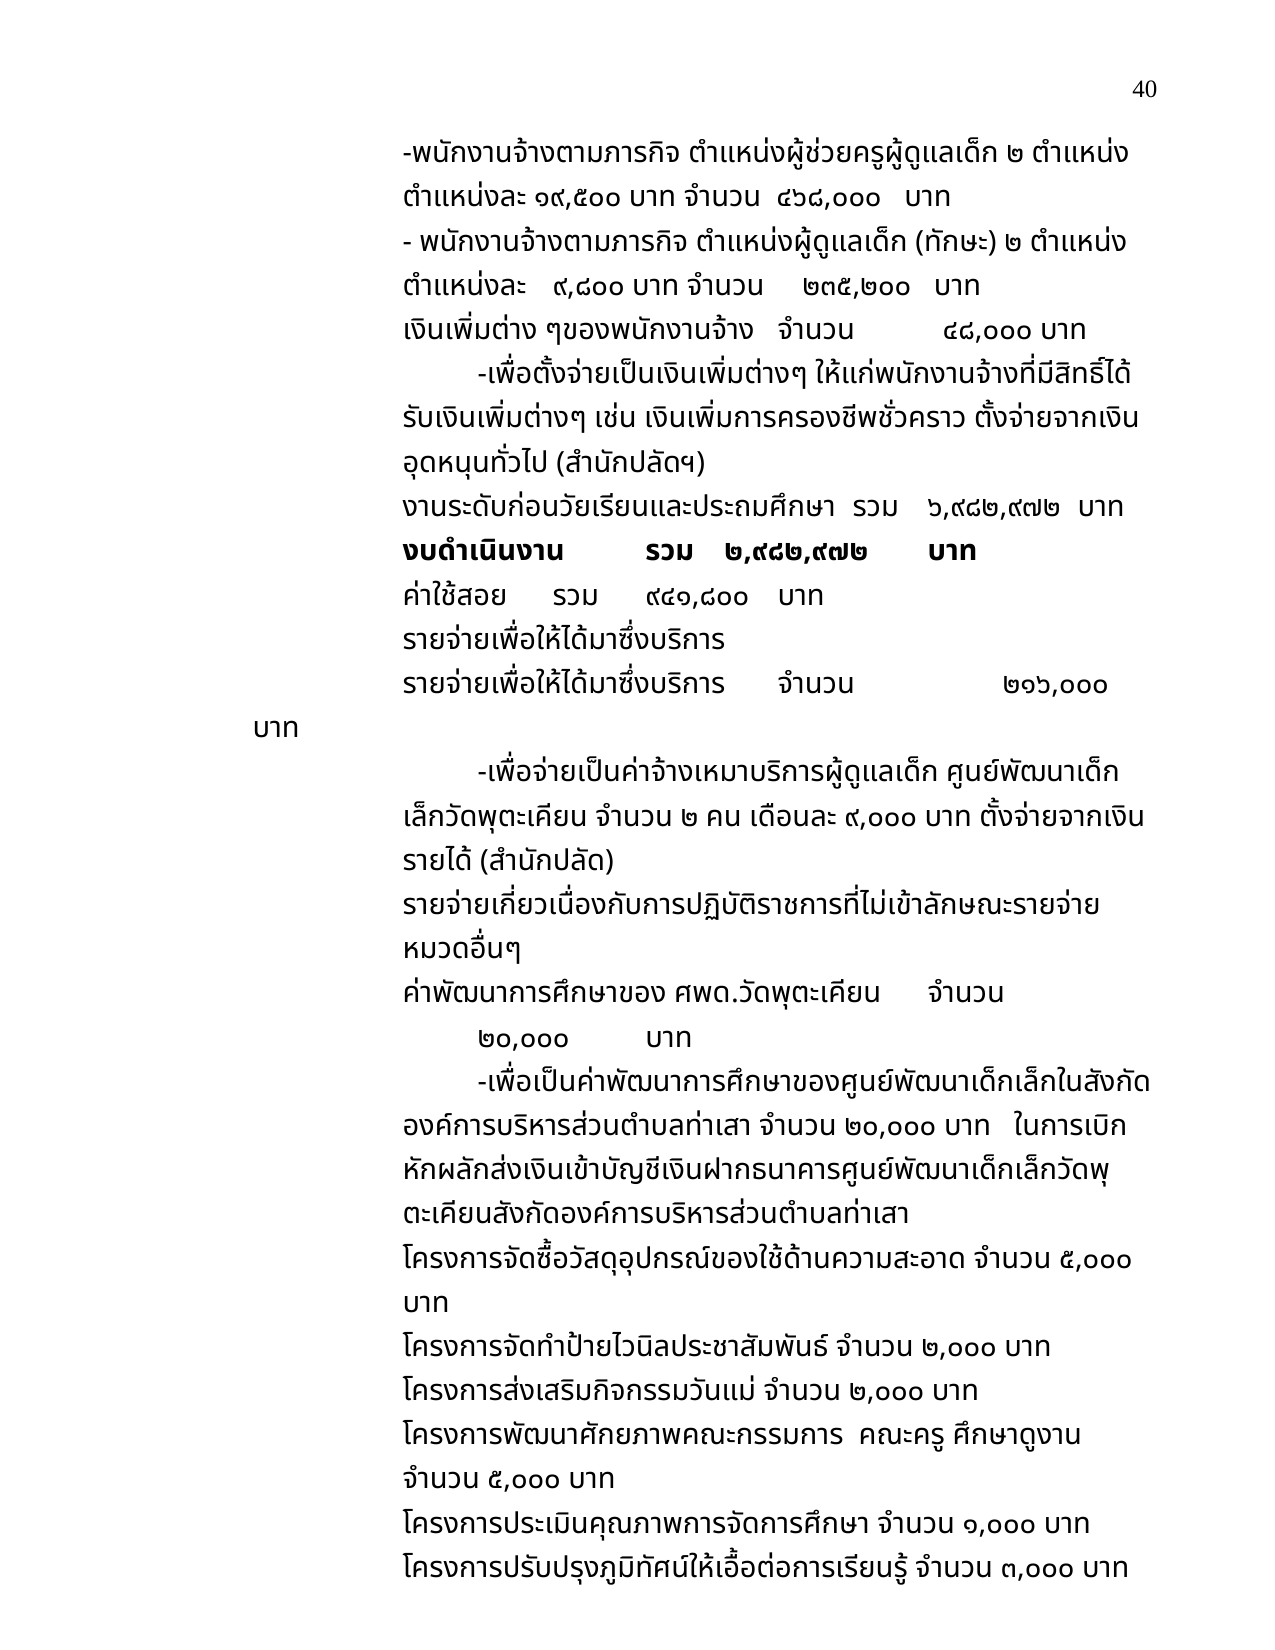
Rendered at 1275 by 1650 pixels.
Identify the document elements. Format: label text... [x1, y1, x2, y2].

text เงินเพิ่มต่าง ๆของพนักงานจ้าง จำนวน ๔๘,๐๐๐ บาท [402, 308, 1157, 353]
text -พนักงานจ้างตามภารกิจ ตำแหน่งผู้ช่วยครูผู้ดูแลเด็ก ๒ ตำแหน่ง ตำแหน่งละ ๑๙,๕๐๐ บาท จำนวน ๔๖๘,๐๐๐ บาท [402, 131, 1157, 220]
text โครงการส่งเสริมกิจกรรมวันแม่ จำนวน ๒,๐๐๐ บาท [402, 1369, 1157, 1414]
text -เพื่อตั้งจ่ายเป็นเงินเพิ่มต่างๆ ให้แก่พนักงานจ้างที่มีสิทธิ์ได้รับเงินเพิ่มต่างๆ เช่น เงินเพิ่มการครองชีพชั่วคราว ตั้งจ่ายจากเงินอุดหนุนทั่วไป (สำนักปลัดฯ) [402, 353, 1157, 485]
text -เพื่อจ่ายเป็นค่าจ้างเหมาบริการผู้ดูแลเด็ก ศูนย์พัฒนาเด็กเล็กวัดพุตะเคียน จำนวน ๒ คน เดือนละ ๙,๐๐๐ บาท ตั้งจ่ายจากเงินรายได้ (สำนักปลัด) [402, 751, 1157, 883]
text งบดำเนินงาน รวม ๒,๙๘๒,๙๗๒ บาท [402, 529, 1157, 574]
text ค่าใช้สอย รวม ๙๔๑,๘๐๐ บาท [402, 574, 1157, 618]
text โครงการพัฒนาศักยภาพคณะกรรมการ คณะครู ศึกษาดูงาน จำนวน ๕,๐๐๐ บาท [402, 1414, 1157, 1502]
text รายจ่ายเพื่อให้ได้มาซึ่งบริการ [402, 618, 1157, 662]
text ค่าพัฒนาการศึกษาของ ศพด.วัดพุตะเคียน จำนวน ๒๐,๐๐๐ บาท [402, 972, 1157, 1060]
text โครงการจัดทำป้ายไวนิลประชาสัมพันธ์ จำนวน ๒,๐๐๐ บาท [402, 1325, 1157, 1369]
text -เพื่อเป็นค่าพัฒนาการศึกษาของศูนย์พัฒนาเด็กเล็กในสังกัดองค์การบริหารส่วนตำบลท่าเสา จำนวน ๒๐,๐๐๐ บาท ในการเบิกหักผลักส่งเงินเข้าบัญชีเงินฝากธนาคารศูนย์พัฒนาเด็กเล็กวัดพุตะเคียนสังกัดองค์การบริหารส่วนตำบลท่าเสา [402, 1060, 1157, 1237]
text งานระดับก่อนวัยเรียนและประถมศึกษา รวม ๖,๙๘๒,๙๗๒ บาท [177, 485, 1157, 529]
text โครงการประเมินคุณภาพการจัดการศึกษา จำนวน ๑,๐๐๐ บาท [402, 1502, 1157, 1546]
text โครงการปรับปรุงภูมิทัศน์ให้เอื้อต่อการเรียนรู้ จำนวน ๓,๐๐๐ บาท [402, 1546, 1157, 1591]
text โครงการจัดซื้อวัสดุอุปกรณ์ของใช้ด้านความสะอาด จำนวน ๕,๐๐๐ บาท [402, 1237, 1157, 1325]
text รายจ่ายเพื่อให้ได้มาซึ่งบริการ จำนวน ๒๑๖,๐๐๐ บาท [177, 662, 1157, 751]
text - พนักงานจ้างตามภารกิจ ตำแหน่งผู้ดูแลเด็ก (ทักษะ) ๒ ตำแหน่ง ตำแหน่งละ ๙,๘๐๐ บาท จำนวน ๒๓๕,๒๐๐ บาท [402, 220, 1157, 308]
text รายจ่ายเกี่ยวเนื่องกับการปฏิบัติราชการที่ไม่เข้าลักษณะรายจ่ายหมวดอื่นๆ [402, 883, 1157, 972]
